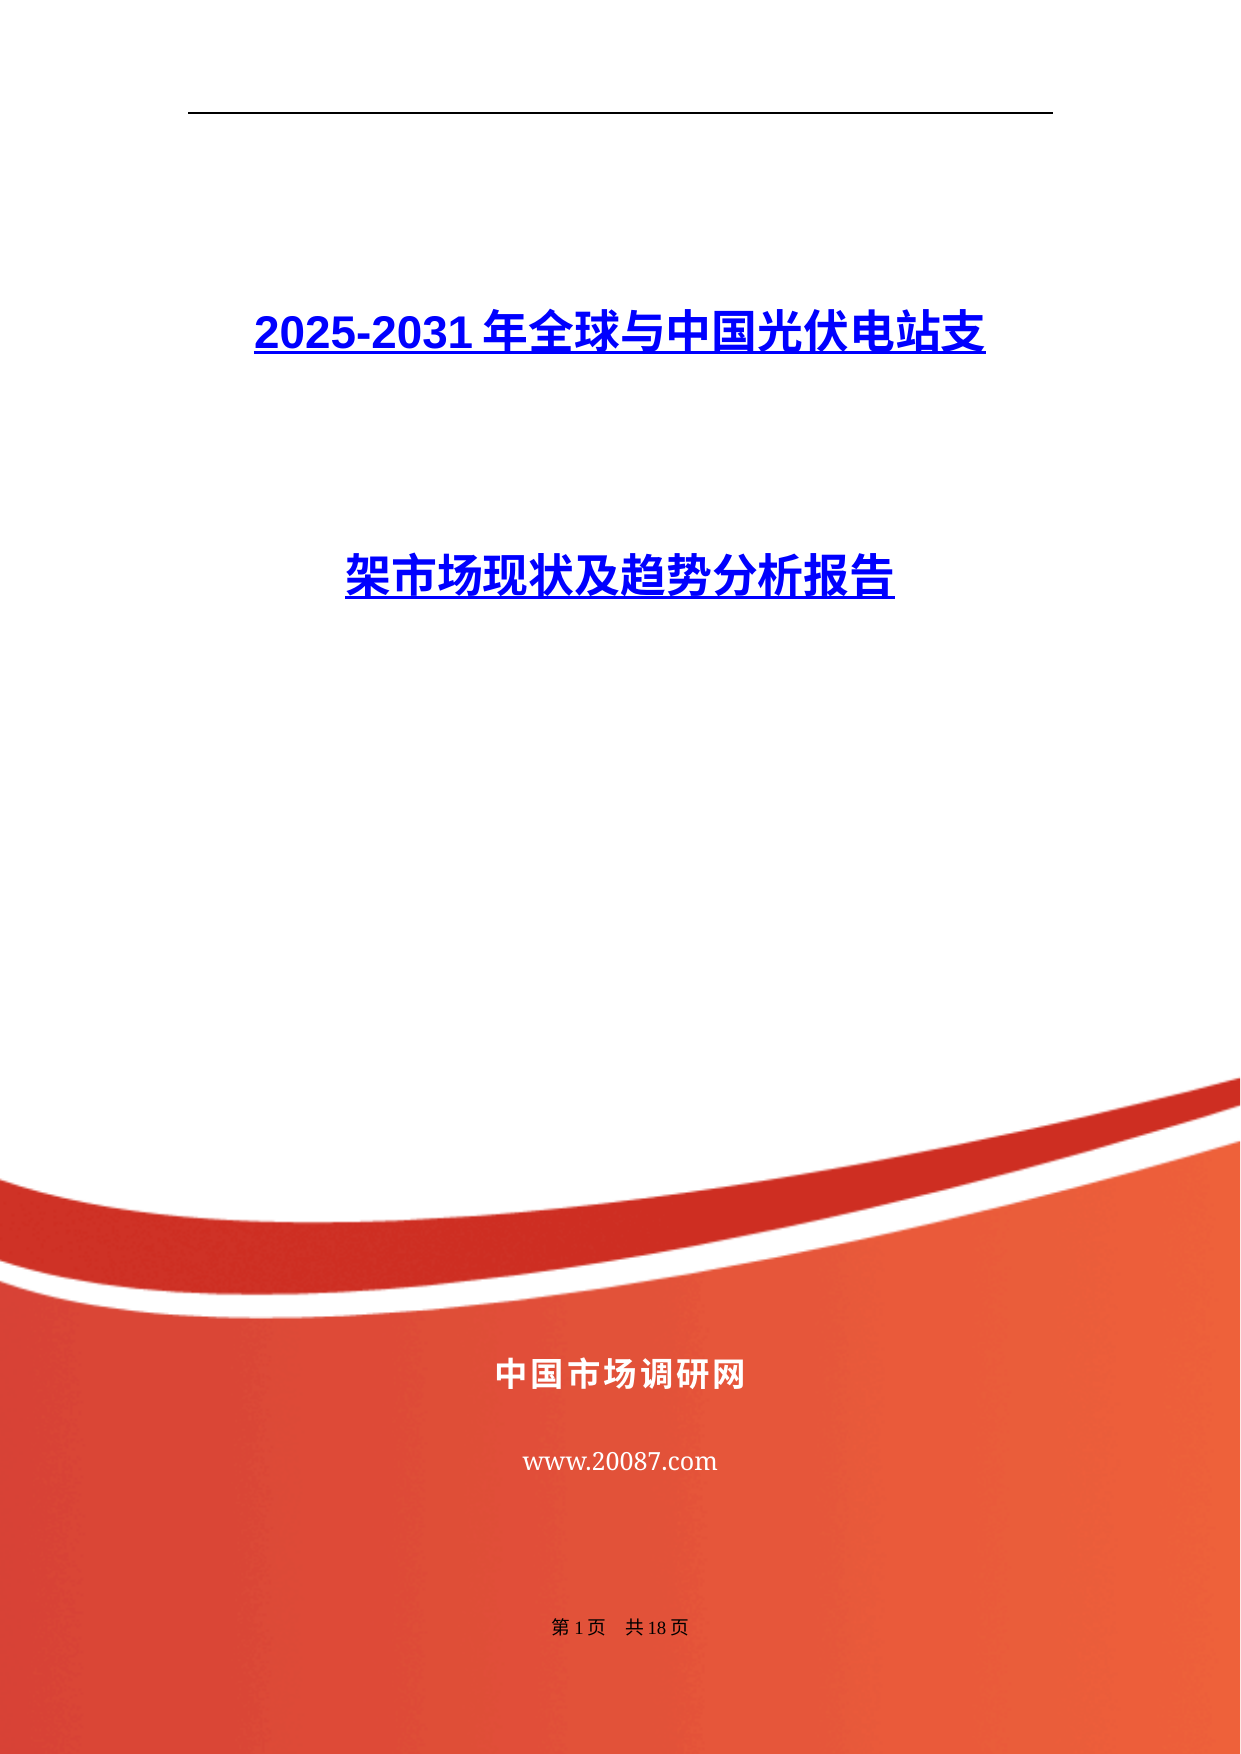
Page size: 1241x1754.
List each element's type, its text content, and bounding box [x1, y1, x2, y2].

picture [0, 1006, 1241, 1754]
table_header 2025-2031年全球与中国光伏电站支架市场现状及趋势分析报告 [188, 207, 1053, 773]
text www.20087.com [187, 1428, 1053, 1493]
subtitle 中国市场调研网 [187, 1339, 1053, 1404]
